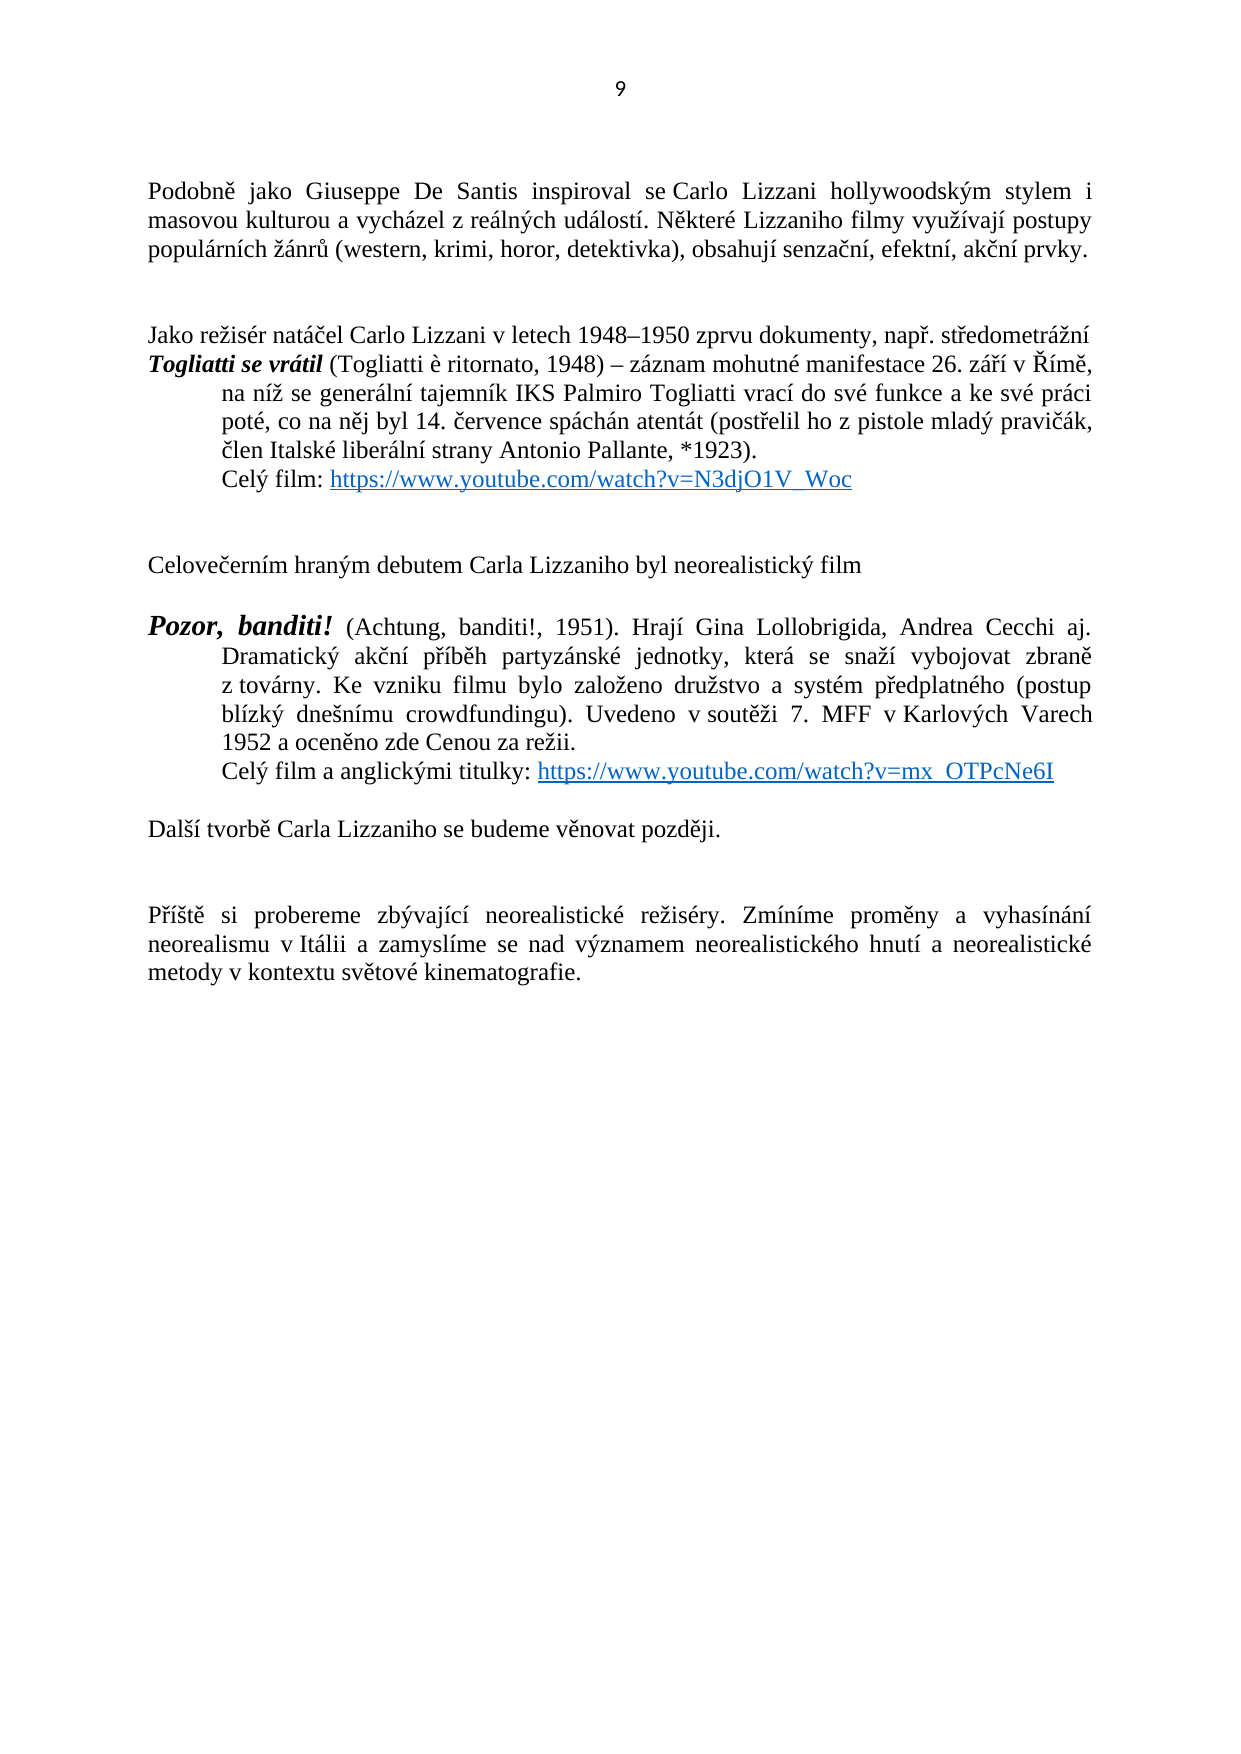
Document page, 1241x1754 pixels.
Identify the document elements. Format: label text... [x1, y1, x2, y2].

text Příště si probereme zbývající neorealistické režiséry. Zmíníme proměny a vyhasínání neorealismu v Itálii a zamyslíme se nad významem neorealistického hnutí a neorealistické metody v kontextu světové kinematografie. [148, 900, 1093, 986]
text Togliatti se vrátil (Togliatti è ritornato, 1948) – záznam mohutné manifestace 26. září v Římě, na níž se generální tajemník IKS Palmiro Togliatti vrací do své funkce a ke své práci poté, co na něj byl 14. července spáchán atentát (postřelil ho z pistole mladý pravičák, člen Italské liberální strany Antonio Pallante, *1923). [148, 349, 1093, 464]
text Podobně jako Giuseppe De Santis inspiroval se Carlo Lizzani hollywoodským stylem i masovou kulturou a vycházel z reálných událostí. Některé Lizzaniho filmy využívají postupy populárních žánrů (western, krimi, horor, detektivka), obsahují senzační, efektní, akční prvky. [148, 176, 1093, 263]
text Pozor, banditi! (Achtung, banditi!, 1951). Hrají Gina Lollobrigida, Andrea Cecchi aj. Dramatický akční příběh partyzánské jednotky, která se snaží vybojovat zbraně z továrny. Ke vzniku filmu bylo založeno družstvo a systém předplatného (postup blízký dnešnímu crowdfundingu). Uvedeno v soutěži 7. MFF v Karlových Varech 1952 a oceněno zde Cenou za režii. [148, 608, 1093, 756]
text Další tvorbě Carla Lizzaniho se budeme věnovat později. [148, 814, 1093, 842]
text Celý film: https://www.youtube.com/watch?v=N3djO1V_Woc [221, 464, 1093, 493]
text Celovečerním hraným debutem Carla Lizzaniho byl neorealistický film [148, 550, 1093, 579]
text Jako režisér natáčel Carlo Lizzani v letech 1948–1950 zprvu dokumenty, např. středometrážní [148, 320, 1093, 349]
text Celý film a anglickými titulky: https://www.youtube.com/watch?v=mx_OTPcNe6I [221, 756, 1093, 785]
